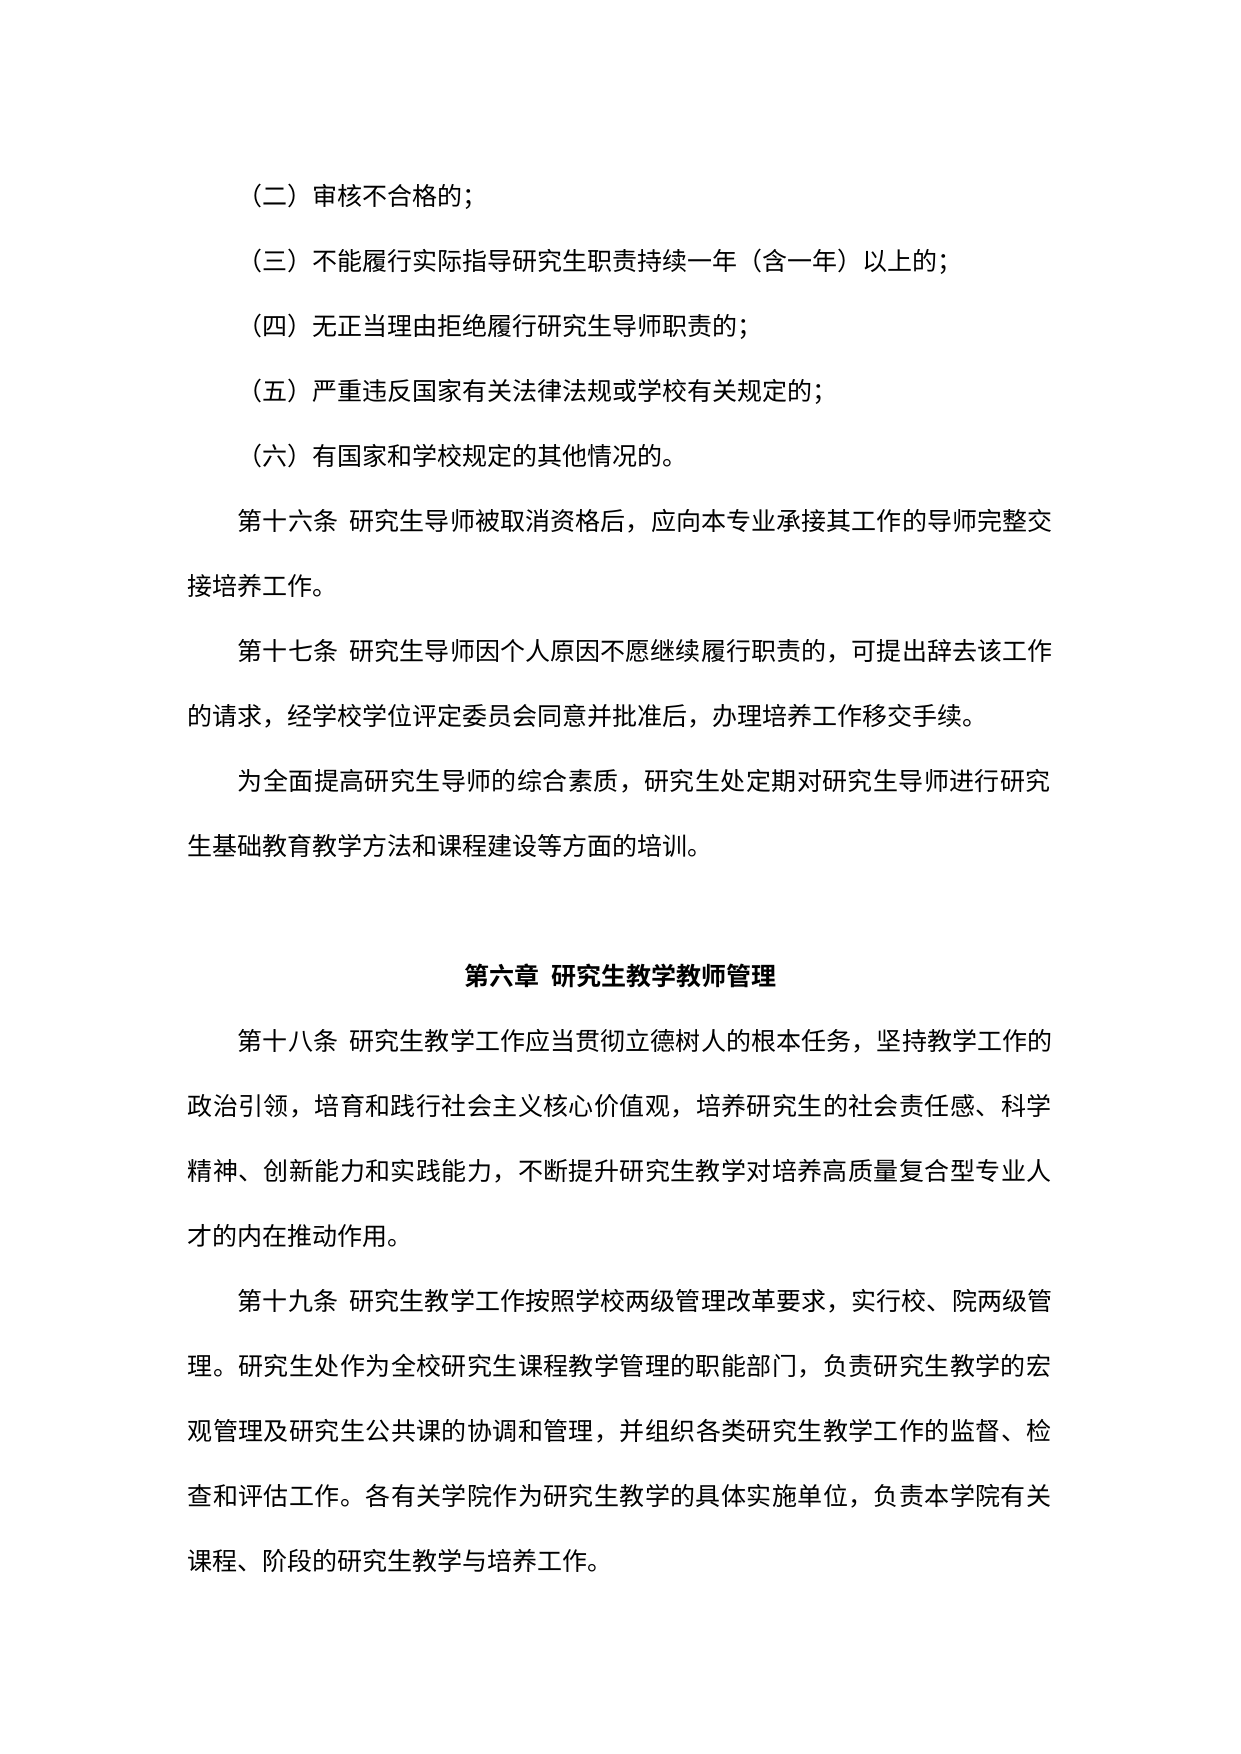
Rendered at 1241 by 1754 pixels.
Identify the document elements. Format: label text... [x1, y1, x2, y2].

text 第十六条 研究生导师被取消资格后，应向本专业承接其工作的导师完整交接培养工作。 [187, 487, 1053, 617]
text 第十八条 研究生教学工作应当贯彻立德树人的根本任务，坚持教学工作的政治引领，培育和践行社会主义核心价值观，培养研究生的社会责任感、科学精神、创新能力和实践能力，不断提升研究生教学对培养高质量复合型专业人才的内在推动作用。 [187, 1007, 1053, 1267]
text （六）有国家和学校规定的其他情况的。 [187, 422, 1053, 487]
text 第六章 研究生教学教师管理 [187, 942, 1053, 1007]
text 第十九条 研究生教学工作按照学校两级管理改革要求，实行校、院两级管理。研究生处作为全校研究生课程教学管理的职能部门，负责研究生教学的宏观管理及研究生公共课的协调和管理，并组织各类研究生教学工作的监督、检查和评估工作。各有关学院作为研究生教学的具体实施单位，负责本学院有关课程、阶段的研究生教学与培养工作。 [187, 1267, 1053, 1592]
text （三）不能履行实际指导研究生职责持续一年（含一年）以上的； [187, 227, 1053, 292]
text 为全面提高研究生导师的综合素质，研究生处定期对研究生导师进行研究生基础教育教学方法和课程建设等方面的培训。 [187, 747, 1053, 877]
text （二）审核不合格的； [187, 162, 1053, 227]
text （五）严重违反国家有关法律法规或学校有关规定的； [187, 357, 1053, 422]
text （四）无正当理由拒绝履行研究生导师职责的； [187, 292, 1053, 357]
text 第十七条 研究生导师因个人原因不愿继续履行职责的，可提出辞去该工作的请求，经学校学位评定委员会同意并批准后，办理培养工作移交手续。 [187, 617, 1053, 747]
